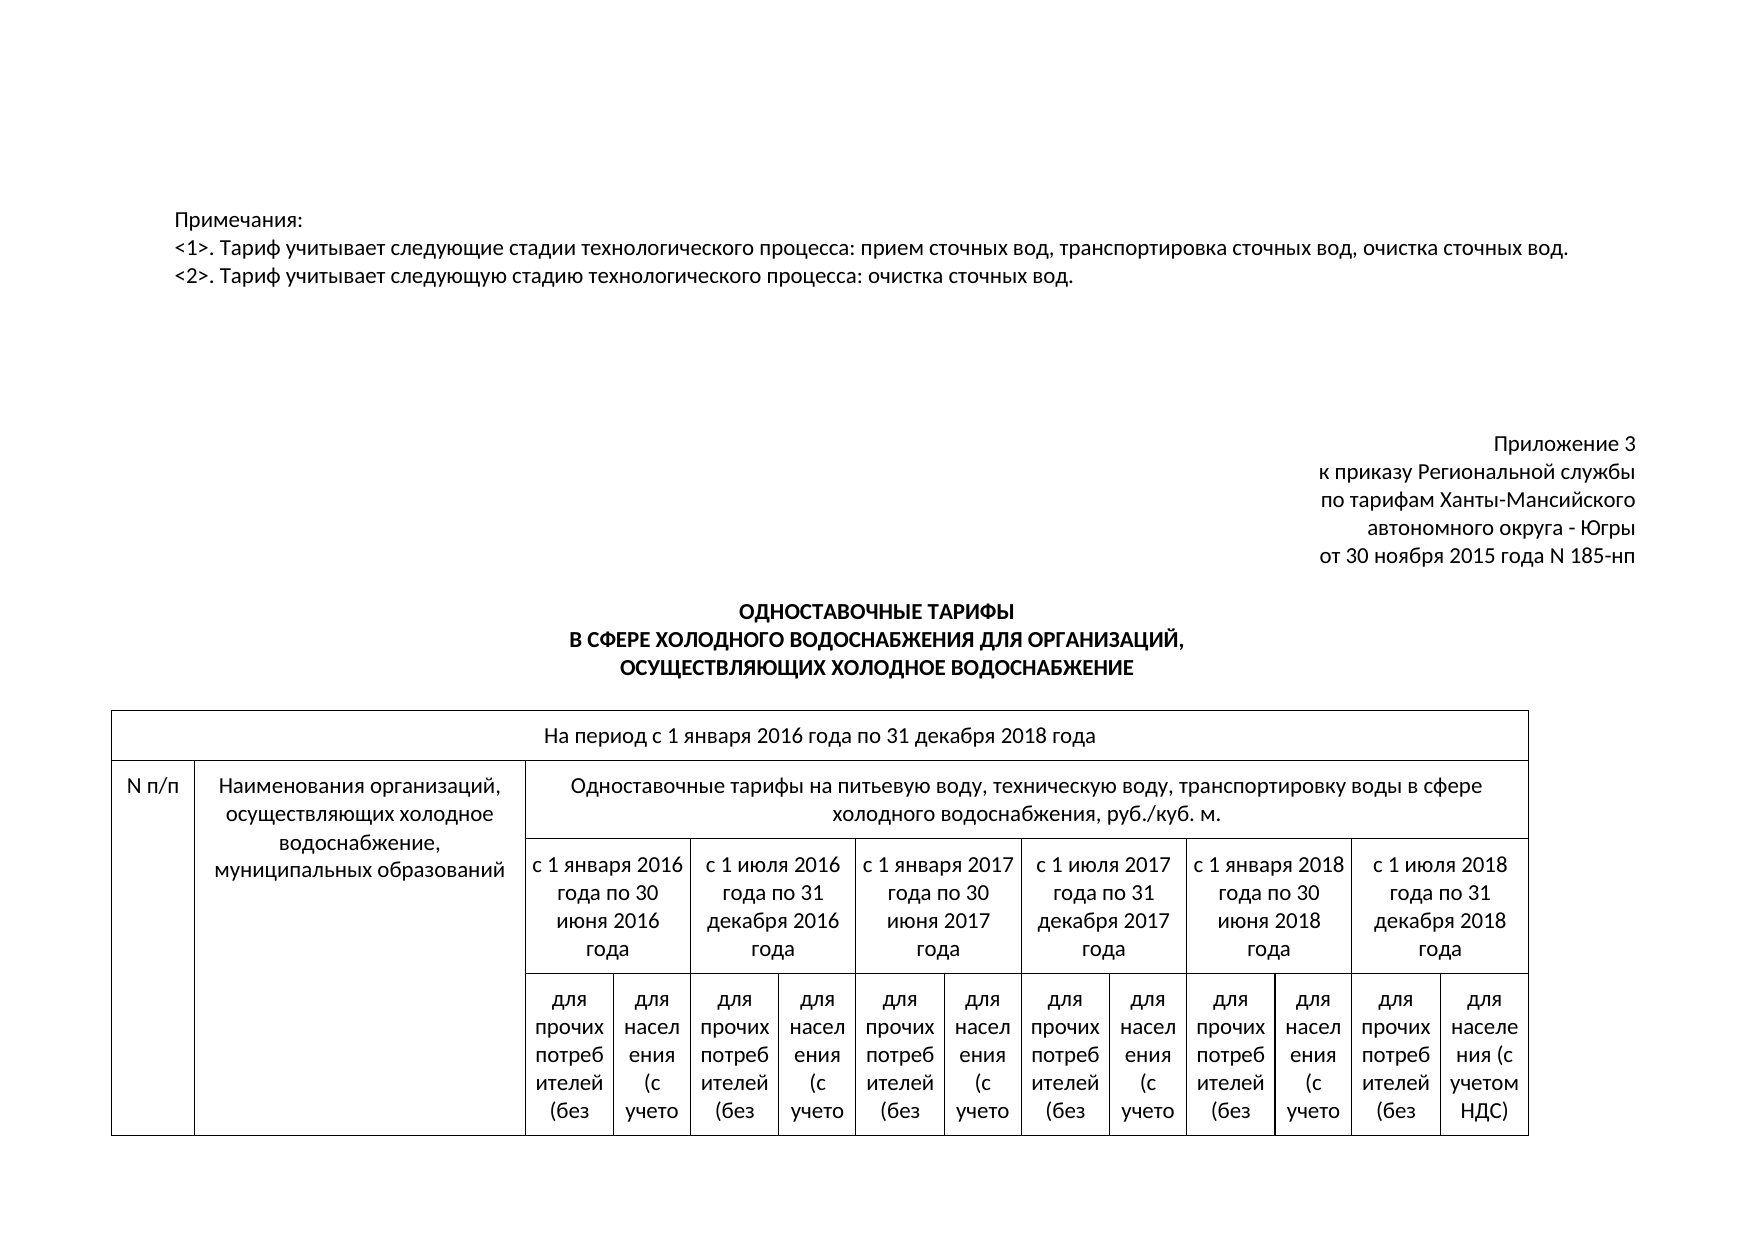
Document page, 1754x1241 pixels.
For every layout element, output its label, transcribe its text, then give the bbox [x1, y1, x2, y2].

title ОДНОСТАВОЧНЫЕ ТАРИФЫ [118, 597, 1636, 626]
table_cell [1110, 974, 1186, 1135]
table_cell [1441, 974, 1528, 1135]
table_cell N п/п [112, 761, 194, 1135]
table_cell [945, 974, 1021, 1135]
table_cell с 1 января 2018 года по 30 июня 2018 года [1187, 839, 1351, 973]
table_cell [856, 974, 944, 1135]
title В СФЕРЕ ХОЛОДНОГО ВОДОСНАБЖЕНИЯ ДЛЯ ОРГАНИЗАЦИЙ, [118, 626, 1636, 653]
text к приказу Региональной службы [118, 457, 1636, 485]
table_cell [1022, 974, 1109, 1135]
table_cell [1276, 974, 1351, 1135]
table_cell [614, 974, 690, 1135]
text автономного округа - Югры [118, 513, 1636, 541]
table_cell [779, 974, 855, 1135]
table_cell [1352, 974, 1440, 1135]
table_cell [526, 974, 613, 1135]
table_cell Наименования организаций, осуществляющих холодное водоснабжение, муниципальных образований [195, 761, 525, 1135]
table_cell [1187, 974, 1274, 1135]
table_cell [691, 974, 778, 1135]
text Приложение 3 [118, 429, 1636, 457]
table_cell с 1 января 2017 года по 30 июня 2017 года [856, 839, 1021, 973]
title ОСУЩЕСТВЛЯЮЩИХ ХОЛОДНОЕ ВОДОСНАБЖЕНИЕ [118, 653, 1636, 682]
text по тарифам Ханты-Мансийского [118, 485, 1636, 513]
table_cell с 1 июля 2016 года по 31 декабря 2016 года [691, 839, 855, 973]
text <2>. Тариф учитывает следующую стадию технологического процесса: очистка сточных вод. [118, 261, 1636, 289]
text <1>. Тариф учитывает следующие стадии технологического процесса: прием сточных вод, транспортировка сточных вод, очистка сточных вод. [118, 233, 1636, 261]
text от 30 ноября 2015 года N 185-нп [118, 541, 1636, 569]
table_cell с 1 января 2016 года по 30 июня 2016 года [526, 839, 690, 973]
text Примечания: [118, 205, 1636, 233]
table_cell с 1 июля 2017 года по 31 декабря 2017 года [1022, 839, 1186, 973]
table_cell Одноставочные тарифы на питьевую воду, техническую воду, транспортировку воды в сфере холодного водоснабжения, руб./куб. м. [526, 761, 1528, 838]
table_header На период с 1 января 2016 года по 31 декабря 2018 года [112, 711, 1528, 760]
table_cell с 1 июля 2018 года по 31 декабря 2018 года [1352, 839, 1528, 973]
